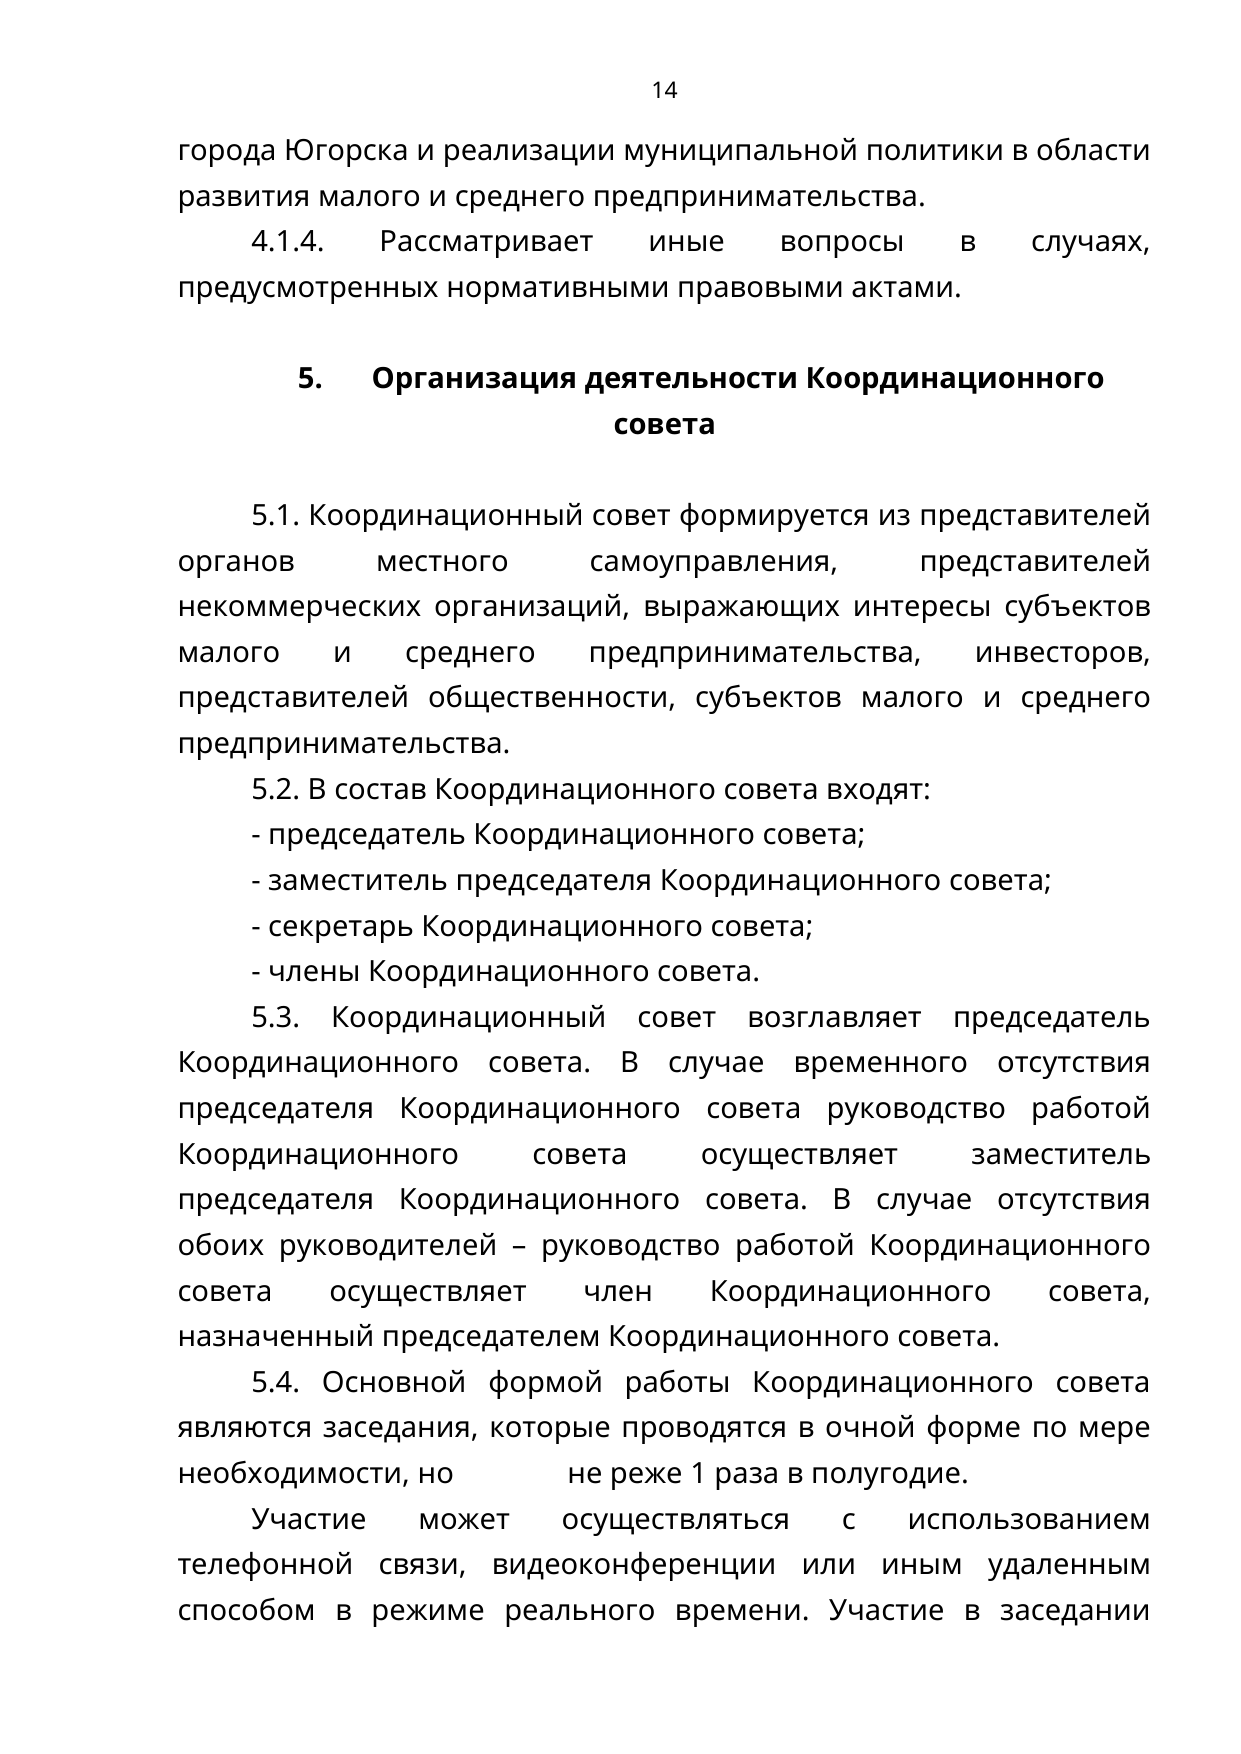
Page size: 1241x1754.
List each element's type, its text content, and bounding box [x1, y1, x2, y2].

text - заместитель председателя Координационного совета; [177, 859, 1152, 899]
text 5.4. Основной формой работы Координационного совета являются заседания, которые проводятся в очной форме по мере необходимости, но не реже 1 раза в полугодие. [177, 1361, 1152, 1492]
text 5.2. В состав Координационного совета входят: [177, 768, 1152, 808]
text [177, 129, 1152, 214]
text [177, 1498, 1152, 1629]
text - секретарь Координационного совета; [177, 905, 1152, 944]
text - председатель Координационного совета; [177, 813, 1152, 853]
list Организация деятельности Координационного совета [177, 357, 1152, 443]
text 5.3. Координационный совет возглавляет председатель Координационного совета. В случае временного отсутствия председателя Координационного совета руководство работой Координационного совета осуществляет заместитель председателя Координационного совета. В случае отсутствия обоих руководителей – руководство работой Координационного совета осуществляет член Координационного совета, назначенный председателем Координационного совета. [177, 996, 1152, 1355]
text 4.1.4. Рассматривает иные вопросы в случаях, предусмотренных нормативными правовыми актами. [177, 220, 1152, 306]
text - члены Координационного совета. [177, 950, 1152, 990]
text 5.1. Координационный совет формируется из представителей органов местного самоуправления, представителей некоммерческих организаций, выражающих интересы субъектов малого и среднего предпринимательства, инвесторов, представителей общественности, субъектов малого и среднего предпринимательства. [177, 494, 1152, 762]
